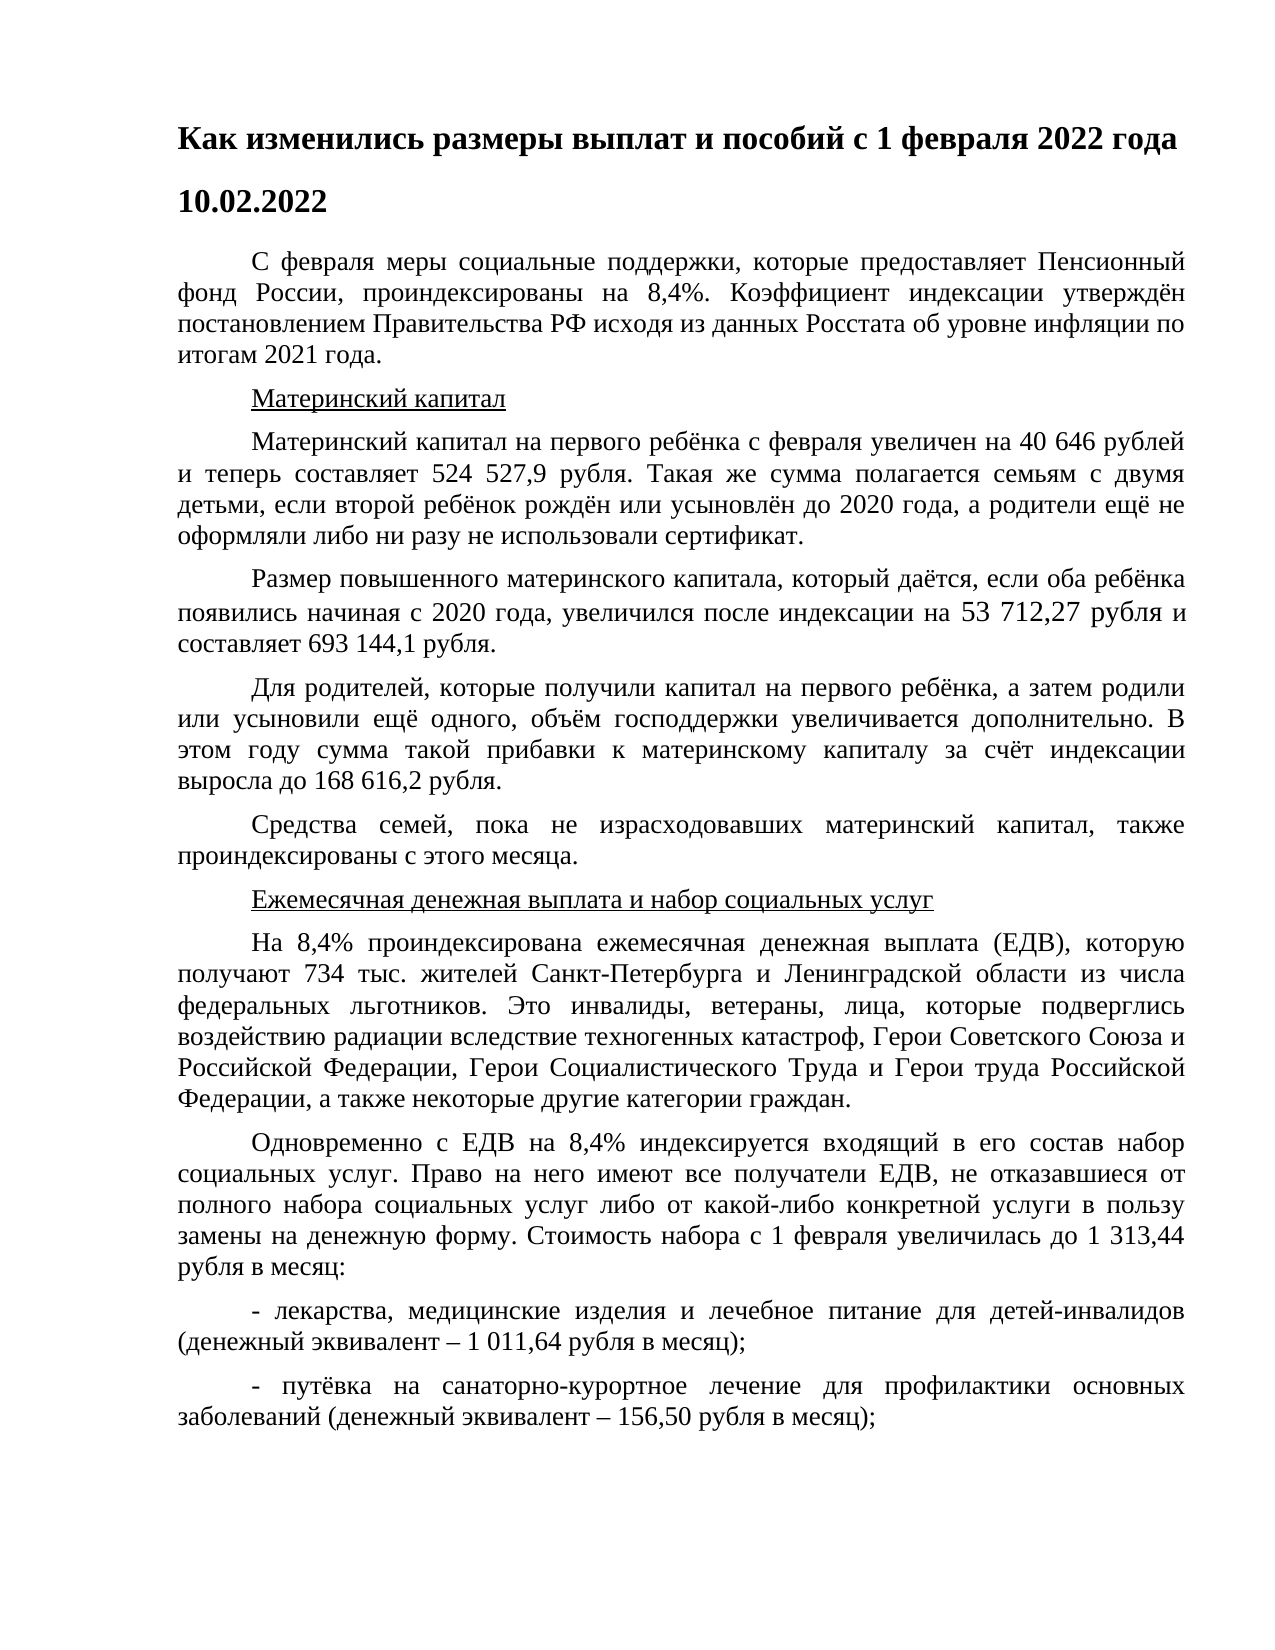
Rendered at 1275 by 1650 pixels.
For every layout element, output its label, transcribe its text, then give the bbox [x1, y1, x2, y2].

text Как изменились размеры выплат и пособий с 1 февраля 2022 года [177, 118, 1186, 156]
text Материнский капитал [177, 382, 1186, 413]
text Одновременно с ЕДВ на 8,4% индексируется входящий в его состав набор социальных услуг. Право на него имеют все получатели ЕДВ, не отказавшиеся от полного набора социальных услуг либо от какой-либо конкретной услуги в пользу замены на денежную форму. Стоимость набора с 1 февраля увеличилась до 1 313,44 рубля в месяц: [177, 1126, 1186, 1282]
text С февраля меры социальные поддержки, которые предоставляет Пенсионный фонд России, проиндексированы на 8,4%. Коэффициент индексации утверждён постановлением Правительства РФ исходя из данных Росстата об уровне инфляции по итогам 2021 года. [177, 245, 1186, 369]
text Ежемесячная денежная выплата и набор социальных услуг [177, 883, 1186, 914]
text - путёвка на санаторно-курортное лечение для профилактики основных заболеваний (денежный эквивалент – 156,50 рубля в месяц); [177, 1369, 1186, 1431]
text - лекарства, медицинские изделия и лечебное питание для детей-инвалидов (денежный эквивалент – 1 011,64 рубля в месяц); [177, 1294, 1186, 1356]
text Средства семей, пока не израсходовавших материнский капитал, также проиндексированы с этого месяца. [177, 808, 1186, 870]
text На 8,4% проиндексирована ежемесячная денежная выплата (ЕДВ), которую получают 734 тыс. жителей Санкт-Петербурга и Ленинградской области из числа федеральных льготников. Это инвалиды, ветераны, лица, которые подверглись воздействию радиации вследствие техногенных катастроф, Герои Советского Союза и Российской Федерации, Герои Социалистического Труда и Герои труда Российской Федерации, а также некоторые другие категории граждан. [177, 926, 1186, 1113]
text Для родителей, которые получили капитал на первого ребёнка, а затем родили или усыновили ещё одного, объём господдержки увеличивается дополнительно. В этом году сумма такой прибавки к материнскому капиталу за счёт индексации выросла до 168 616,2 рубля. [177, 671, 1186, 796]
text Размер повышенного материнского капитала, который даётся, если оба ребёнка появились начиная с 2020 года, увеличился после индексации на 53 712,27 рубля и составляет 693 144,1 рубля. [177, 563, 1186, 658]
text 10.02.2022 [177, 181, 1186, 220]
text Материнский капитал на первого ребёнка с февраля увеличен на 40 646 рублей и теперь составляет 524 527,9 рубля. Такая же сумма полагается семьям с двумя детьми, если второй ребёнок рождён или усыновлён до 2020 года, а родители ещё не оформляли либо ни разу не использовали сертификат. [177, 426, 1186, 550]
